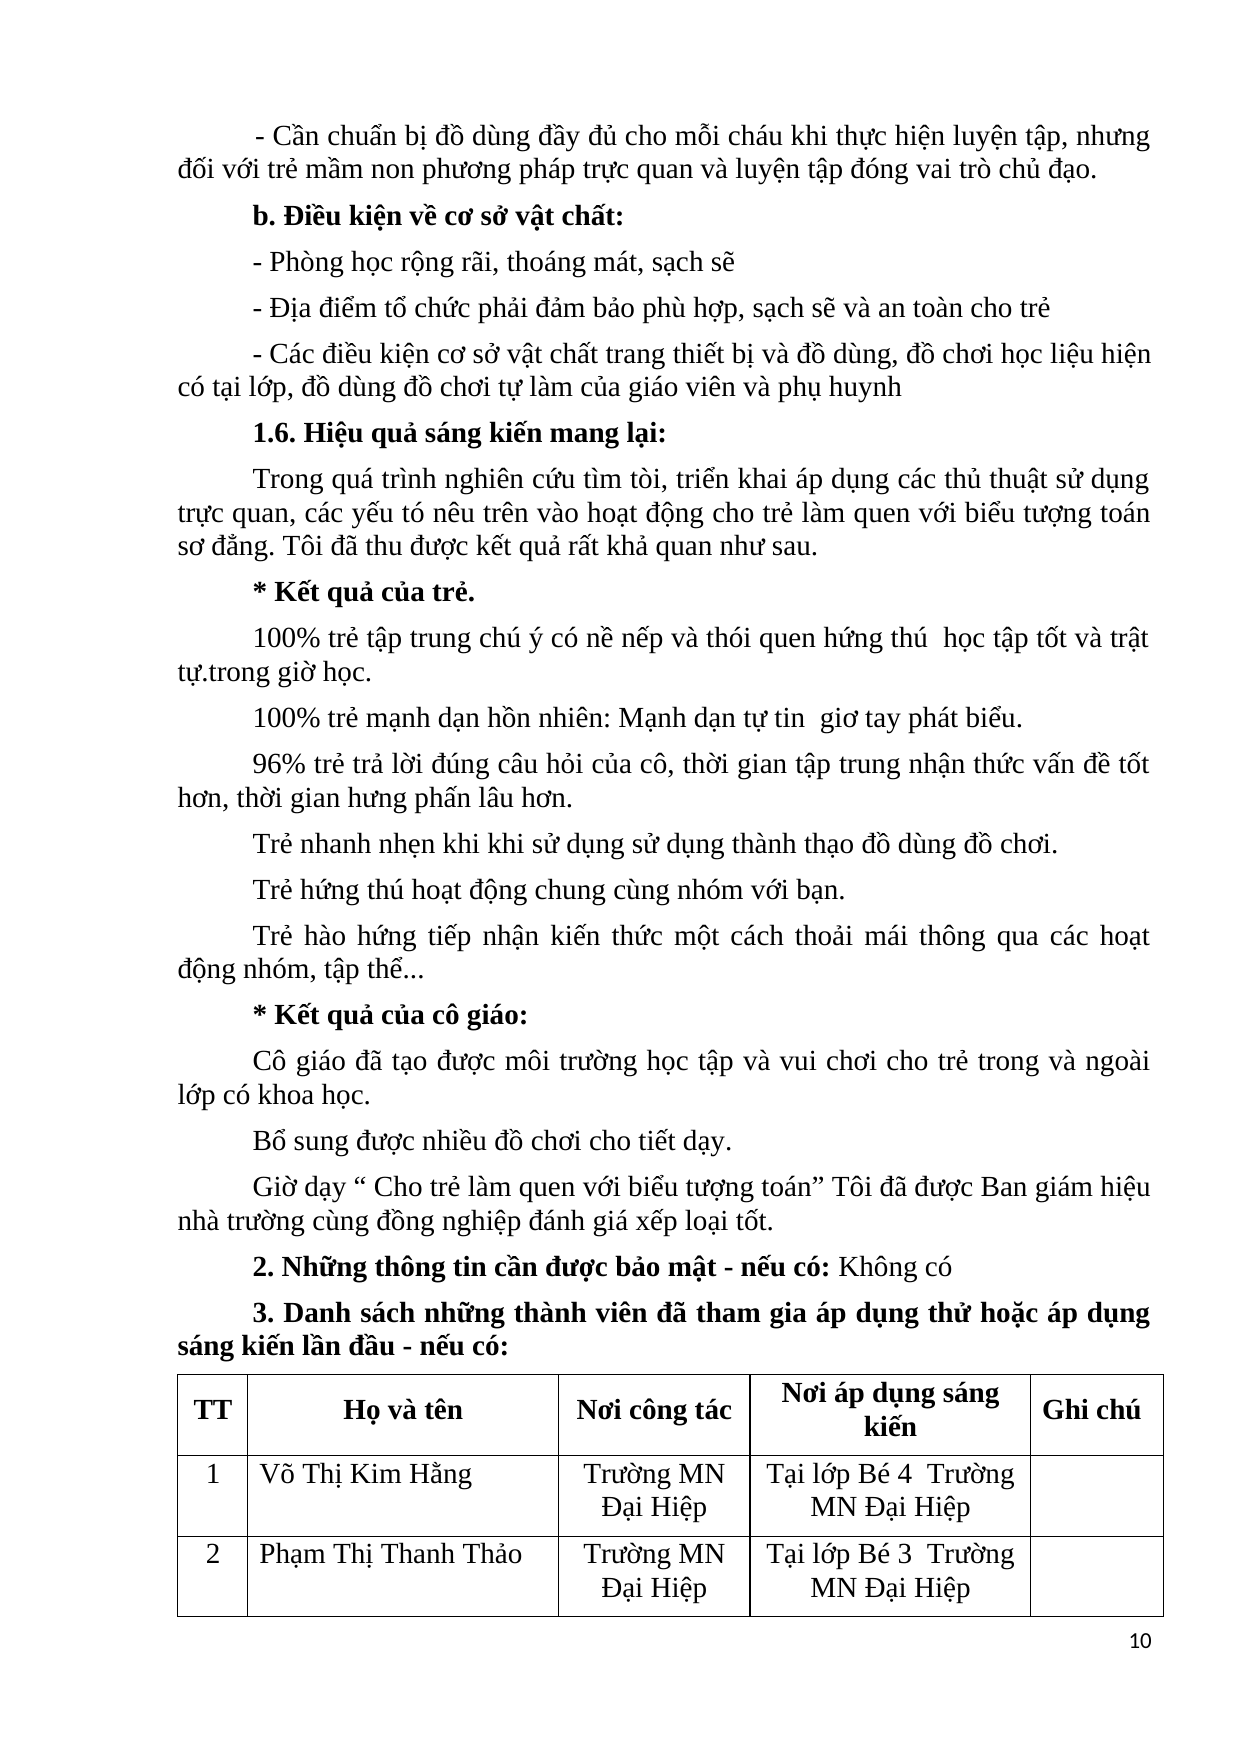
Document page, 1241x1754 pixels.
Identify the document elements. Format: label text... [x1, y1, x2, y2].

table_header Nơi công tác [559, 1375, 749, 1455]
text b. Điều kiện về cơ sở vật chất: [177, 198, 1152, 231]
text Trong quá trình nghiên cứu tìm tòi, triển khai áp dụng các thủ thuật sử dụng trực quan, các yếu tó nêu trên vào hoạt động cho trẻ làm quen với biểu tượng toán sơ đẳng. Tôi đã thu được kết quả rất khả quan như sau. [177, 461, 1152, 562]
table_header Nơi áp dụng sáng kiến [751, 1375, 1030, 1455]
table_cell Võ Thị Kim Hằng [248, 1456, 558, 1536]
text 100% trẻ tập trung chú ý có nề nếp và thói quen hứng thú học tập tốt và trật tự.trong giờ học. [177, 621, 1152, 688]
text * Kết quả của cô giáo: [177, 997, 1152, 1031]
table_cell [1031, 1537, 1163, 1616]
table_cell Phạm Thị Thanh Thảo [248, 1537, 558, 1616]
text Bổ sung được nhiều đồ chơi cho tiết dạy. [177, 1123, 1152, 1157]
table_cell [1031, 1456, 1163, 1536]
table_cell 2 [178, 1537, 247, 1616]
text * Kết quả của trẻ. [177, 574, 1152, 608]
text - Địa điểm tổ chức phải đảm bảo phù hợp, sạch sẽ và an toàn cho trẻ [177, 290, 1152, 323]
text 2. Những thông tin cần được bảo mật - nếu có: Không có [177, 1249, 1152, 1282]
text - Phòng học rộng rãi, thoáng mát, sạch sẽ [177, 244, 1152, 277]
table_cell Tại lớp Bé 4 Trường MN Đại Hiệp [751, 1456, 1030, 1536]
text 96% trẻ trả lời đúng câu hỏi của cô, thời gian tập trung nhận thức vấn đề tốt hơn, thời gian hưng phấn lâu hơn. [177, 746, 1152, 813]
text Trẻ nhanh nhẹn khi khi sử dụng sử dụng thành thạo đồ dùng đồ chơi. [177, 826, 1152, 859]
text 100% trẻ mạnh dạn hồn nhiên: Mạnh dạn tự tin giơ tay phát biểu. [177, 700, 1152, 734]
text Cô giáo đã tạo được môi trường học tập và vui chơi cho trẻ trong và ngoài lớp có khoa học. [177, 1043, 1152, 1111]
table_cell Trường MN Đại Hiệp [559, 1456, 749, 1536]
table_header Ghi chú [1031, 1375, 1163, 1455]
text - Cần chuẩn bị đồ dùng đầy đủ cho mỗi cháu khi thực hiện luyện tập, nhưng đối với trẻ mầm non phương pháp trực quan và luyện tập đóng vai trò chủ đạo. [177, 118, 1152, 185]
table_cell Tại lớp Bé 3 Trường MN Đại Hiệp [751, 1537, 1030, 1616]
text Giờ dạy “ Cho trẻ làm quen với biểu tượng toán” Tôi đã được Ban giám hiệu nhà trường cùng đồng nghiệp đánh giá xếp loại tốt. [177, 1169, 1152, 1236]
table_cell Trường MN Đại Hiệp [559, 1537, 749, 1616]
table_cell 1 [178, 1456, 247, 1536]
text - Các điều kiện cơ sở vật chất trang thiết bị và đồ dùng, đồ chơi học liệu hiện có tại lớp, đồ dùng đồ chơi tự làm của giáo viên và phụ huynh [177, 336, 1152, 403]
table_header Họ và tên [248, 1375, 558, 1455]
text 3. Danh sách những thành viên đã tham gia áp dụng thử hoặc áp dụng sáng kiến lần đầu - nếu có: [177, 1295, 1152, 1362]
table_header TT [178, 1375, 247, 1455]
text Trẻ hứng thú hoạt động chung cùng nhóm với bạn. [177, 872, 1152, 905]
text 1.6. Hiệu quả sáng kiến mang lại: [177, 415, 1152, 449]
text Trẻ hào hứng tiếp nhận kiến thức một cách thoải mái thông qua các hoạt động nhóm, tập thể... [177, 918, 1152, 985]
